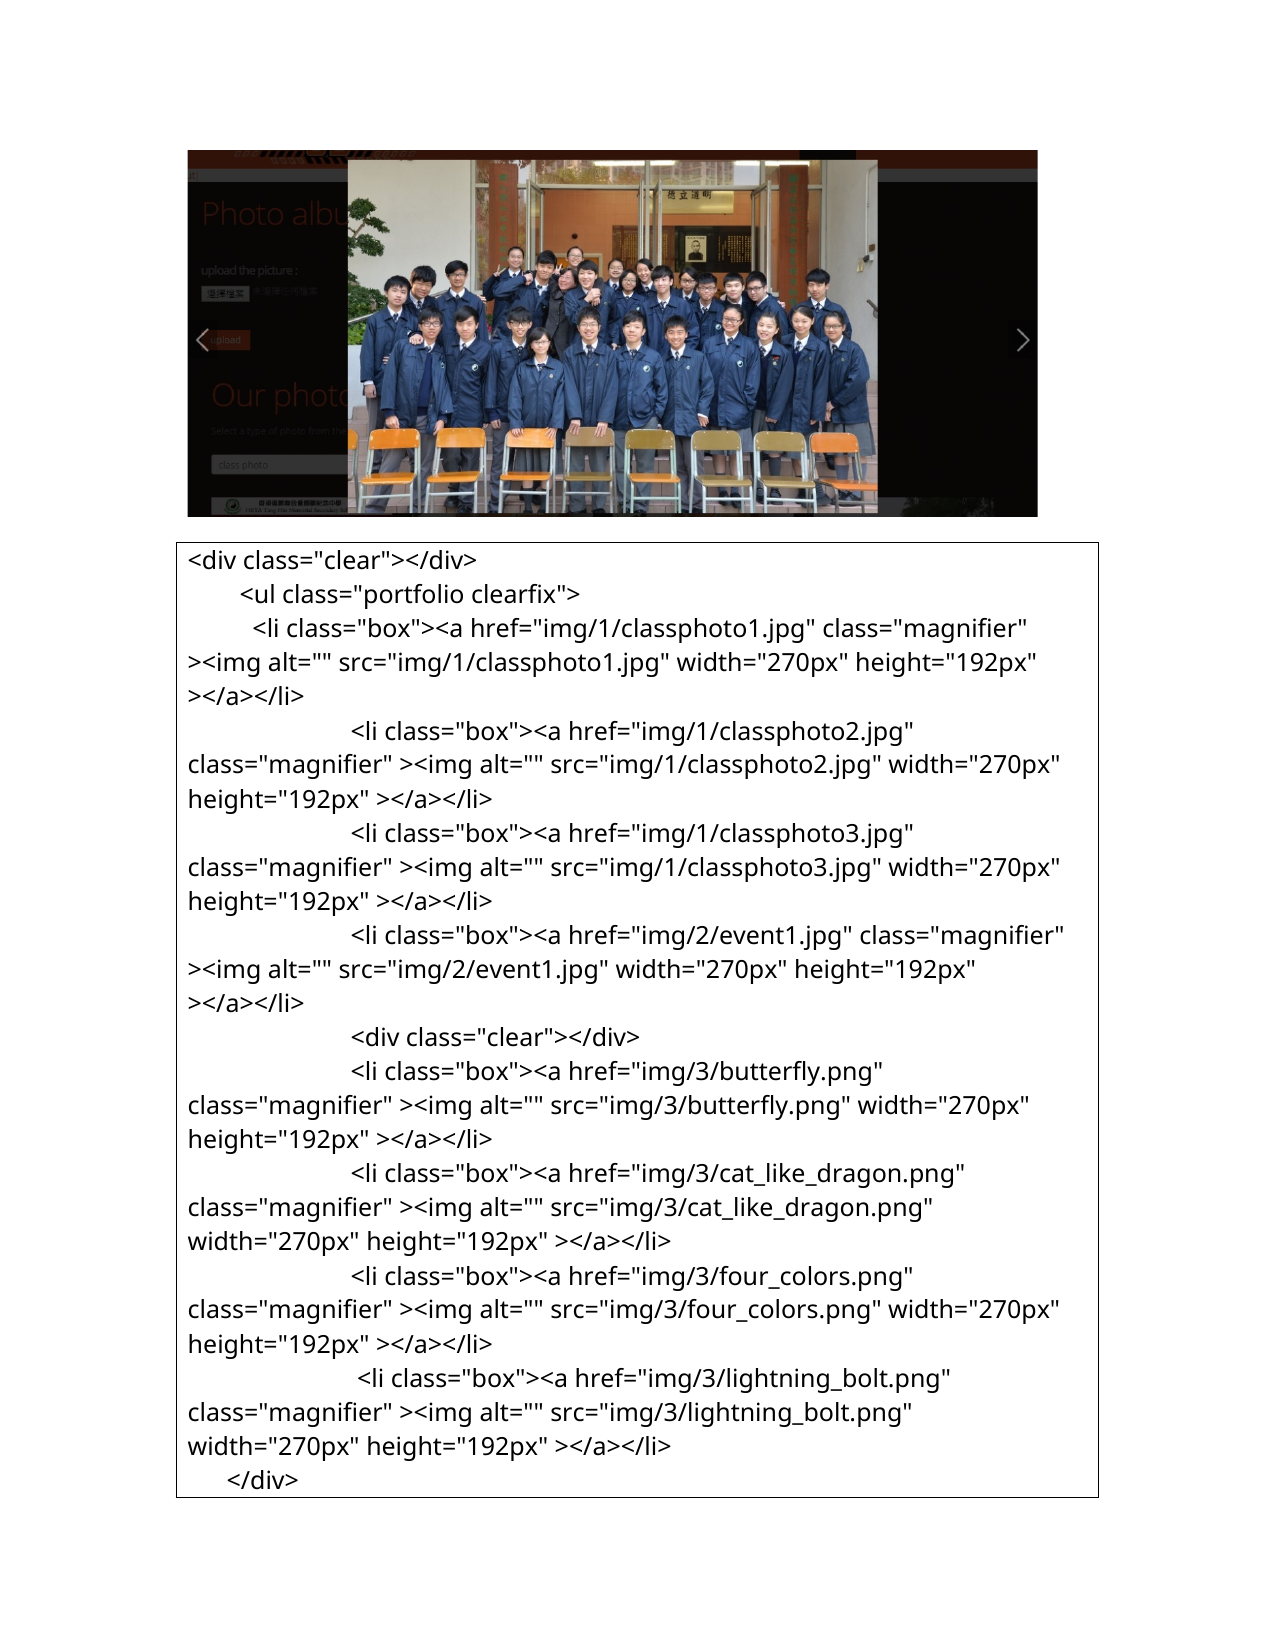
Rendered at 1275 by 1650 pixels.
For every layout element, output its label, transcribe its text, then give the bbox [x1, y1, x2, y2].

picture [187, 150, 1038, 517]
table_header <div class="clear"></div> <ul class="portfolio clearfix"> <li class="box"><a href="img/1/classphoto1.jpg" class="magnifier" ><img alt="" src="img/1/classphoto1.jpg" width="270px" height="192px" ></a></li> <li class="box"><a href="img/1/classphoto2.jpg" class="magnifier" ><img alt="" src="img/1/classphoto2.jpg" width="270px" height="192px" ></a></li> <li class="box"><a href="img/1/classphoto3.jpg" class="magnifier" ><img alt="" src="img/1/classphoto3.jpg" width="270px" height="192px" ></a></li> <li class="box"><a href="img/2/event1.jpg" class="magnifier" ><img alt="" src="img/2/event1.jpg" width="270px" height="192px" ></a></li> <div class="clear"></div> <li class="box"><a href="img/3/butterfly.png" class="magnifier" ><img alt="" src="img/3/butterfly.png" width="270px" height="192px" ></a></li> <li class="box"><a href="img/3/cat_like_dragon.png" class="magnifier" ><img alt="" src="img/3/cat_like_dragon.png" width="270px" height="192px" ></a></li> <li class="box"><a href="img/3/four_colors.png" class="magnifier" ><img alt="" src="img/3/four_colors.png" width="270px" height="192px" ></a></li> <li class="box"><a href="img/3/lightning_bolt.png" class="magnifier" ><img alt="" src="img/3/lightning_bolt.png" width="270px" height="192px" ></a></li> </div> [177, 543, 1098, 1497]
